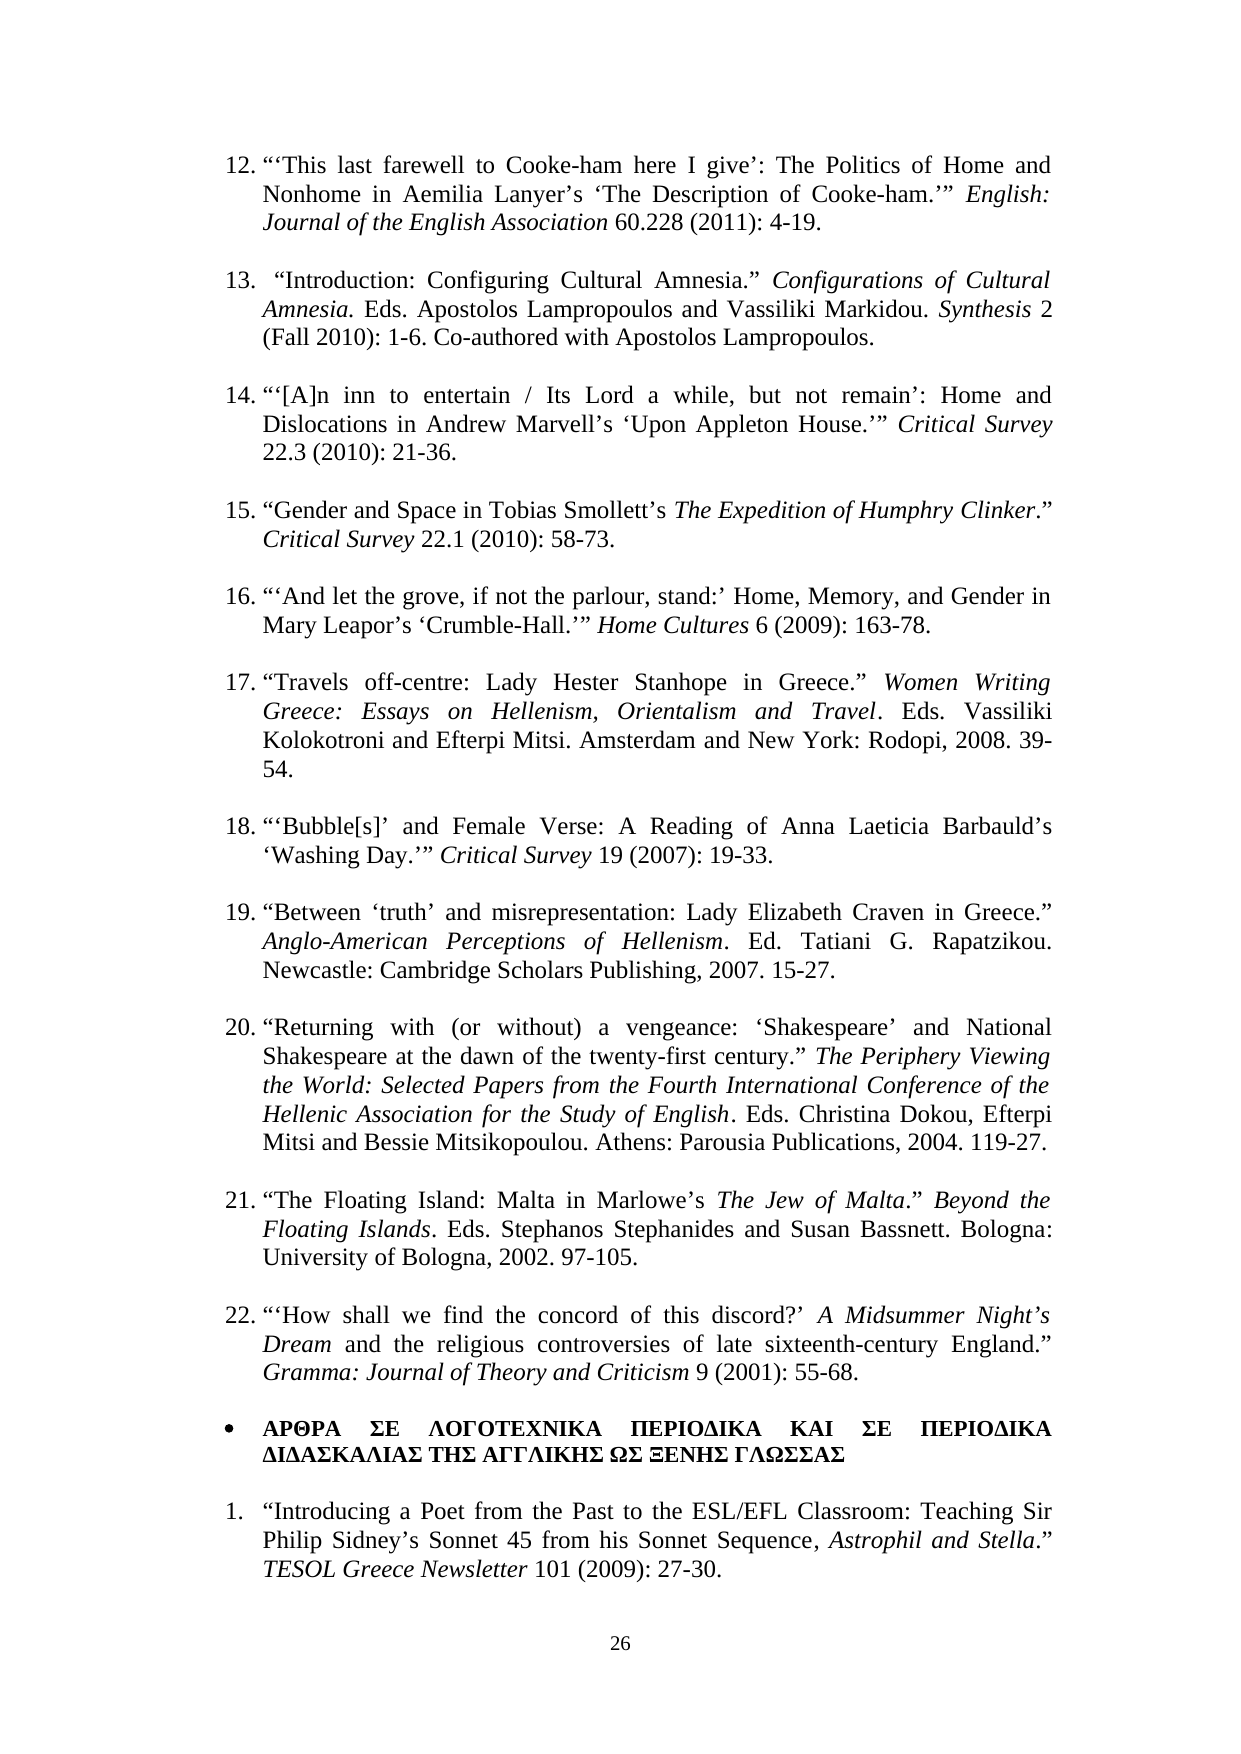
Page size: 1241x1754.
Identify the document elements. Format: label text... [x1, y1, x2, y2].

list “Introduction: Configuring Cultural Amnesia.” Configurations of Cultural Amnesia. Eds. Apostolos Lampropoulos and Vassiliki Markidou. Synthesis 2 (Fall 2010): 1-6. Co-authored with Apostolos Lampropoulos. [225, 265, 1053, 351]
list “Travels off-centre: Lady Hester Stanhope in Greece.” Women Writing Greece: Essays on Hellenism, Orientalism and Travel. Eds. Vassiliki Kolokotroni and Efterpi Mitsi. Amsterdam and New York: Rodopi, 2008. 39-54. [225, 667, 1053, 782]
list “Between ‘truth’ and misrepresentation: Lady Elizabeth Craven in Greece.” Anglo-American Perceptions of Hellenism. Ed. Tatiani G. Rapatzikou. Newcastle: Cambridge Scholars Publishing, 2007. 15-27. [225, 897, 1053, 984]
list “‘Bubble[s]’ and Female Verse: A Reading of Anna Laeticia Barbauld’s ‘Washing Day.’” Critical Survey 19 (2007): 19-33. [225, 811, 1053, 869]
list “Introducing a Poet from the Past to the ESL/EFL Classroom: Teaching Sir Philip Sidney’s Sonnet 45 from his Sonnet Sequence, Astrophil and Stella.” TESOL Greece Newsletter 101 (2009): 27-30. [225, 1496, 1053, 1583]
list “Gender and Space in Tobias Smollett’s The Expedition of Humphry Clinker.” Critical Survey 22.1 (2010): 58-73. [225, 495, 1053, 552]
list “‘How shall we find the concord of this discord?’ A Midsummer Night’s Dream and the religious controversies of late sixteenth-century England.” Gramma: Journal of Theory and Criticism 9 (2001): 55-68. [225, 1300, 1053, 1386]
list “‘And let the grove, if not the parlour, stand:’ Home, Memory, and Gender in Mary Leapor’s ‘Crumble-Hall.’” Home Cultures 6 (2009): 163-78. [225, 581, 1053, 639]
list “‘[A]n inn to entertain / Its Lord a while, but not remain’: Home and Dislocations in Andrew Marvell’s ‘Upon Appleton House.’” Critical Survey 22.3 (2010): 21-36. [225, 380, 1053, 466]
list “‘This last farewell to Cooke-ham here I give’: The Politics of Home and Nonhome in Aemilia Lanyer’s ‘The Description of Cooke-ham.’” English: Journal of the English Association 60.228 (2011): 4-19. [225, 150, 1053, 236]
list ΑΡΘΡΑ ΣΕ ΛΟΓΟΤΕΧΝΙΚΑ ΠΕΡΙΟΔΙΚΑ ΚΑΙ ΣΕ ΠΕΡΙΟΔΙΚΑ ΔΙΔΑΣΚΑΛΙΑΣ ΤΗΣ ΑΓΓΛΙΚΗΣ ΩΣ ΞΕΝΗΣ ΓΛΩΣΣΑΣ [225, 1415, 1053, 1468]
list “Returning with (or without) a vengeance: ‘Shakespeare’ and National Shakespeare at the dawn of the twenty-first century.” The Periphery Viewing the World: Selected Papers from the Fourth International Conference of the Hellenic Association for the Study of English. Eds. Christina Dokou, Efterpi Mitsi and Bessie Mitsikopoulou. Athens: Parousia Publications, 2004. 119-27. [225, 1012, 1053, 1156]
list “The Floating Island: Malta in Marlowe’s The Jew of Malta.” Beyond the Floating Islands. Eds. Stephanos Stephanides and Susan Bassnett. Bologna: University of Bologna, 2002. 97-105. [225, 1185, 1053, 1271]
